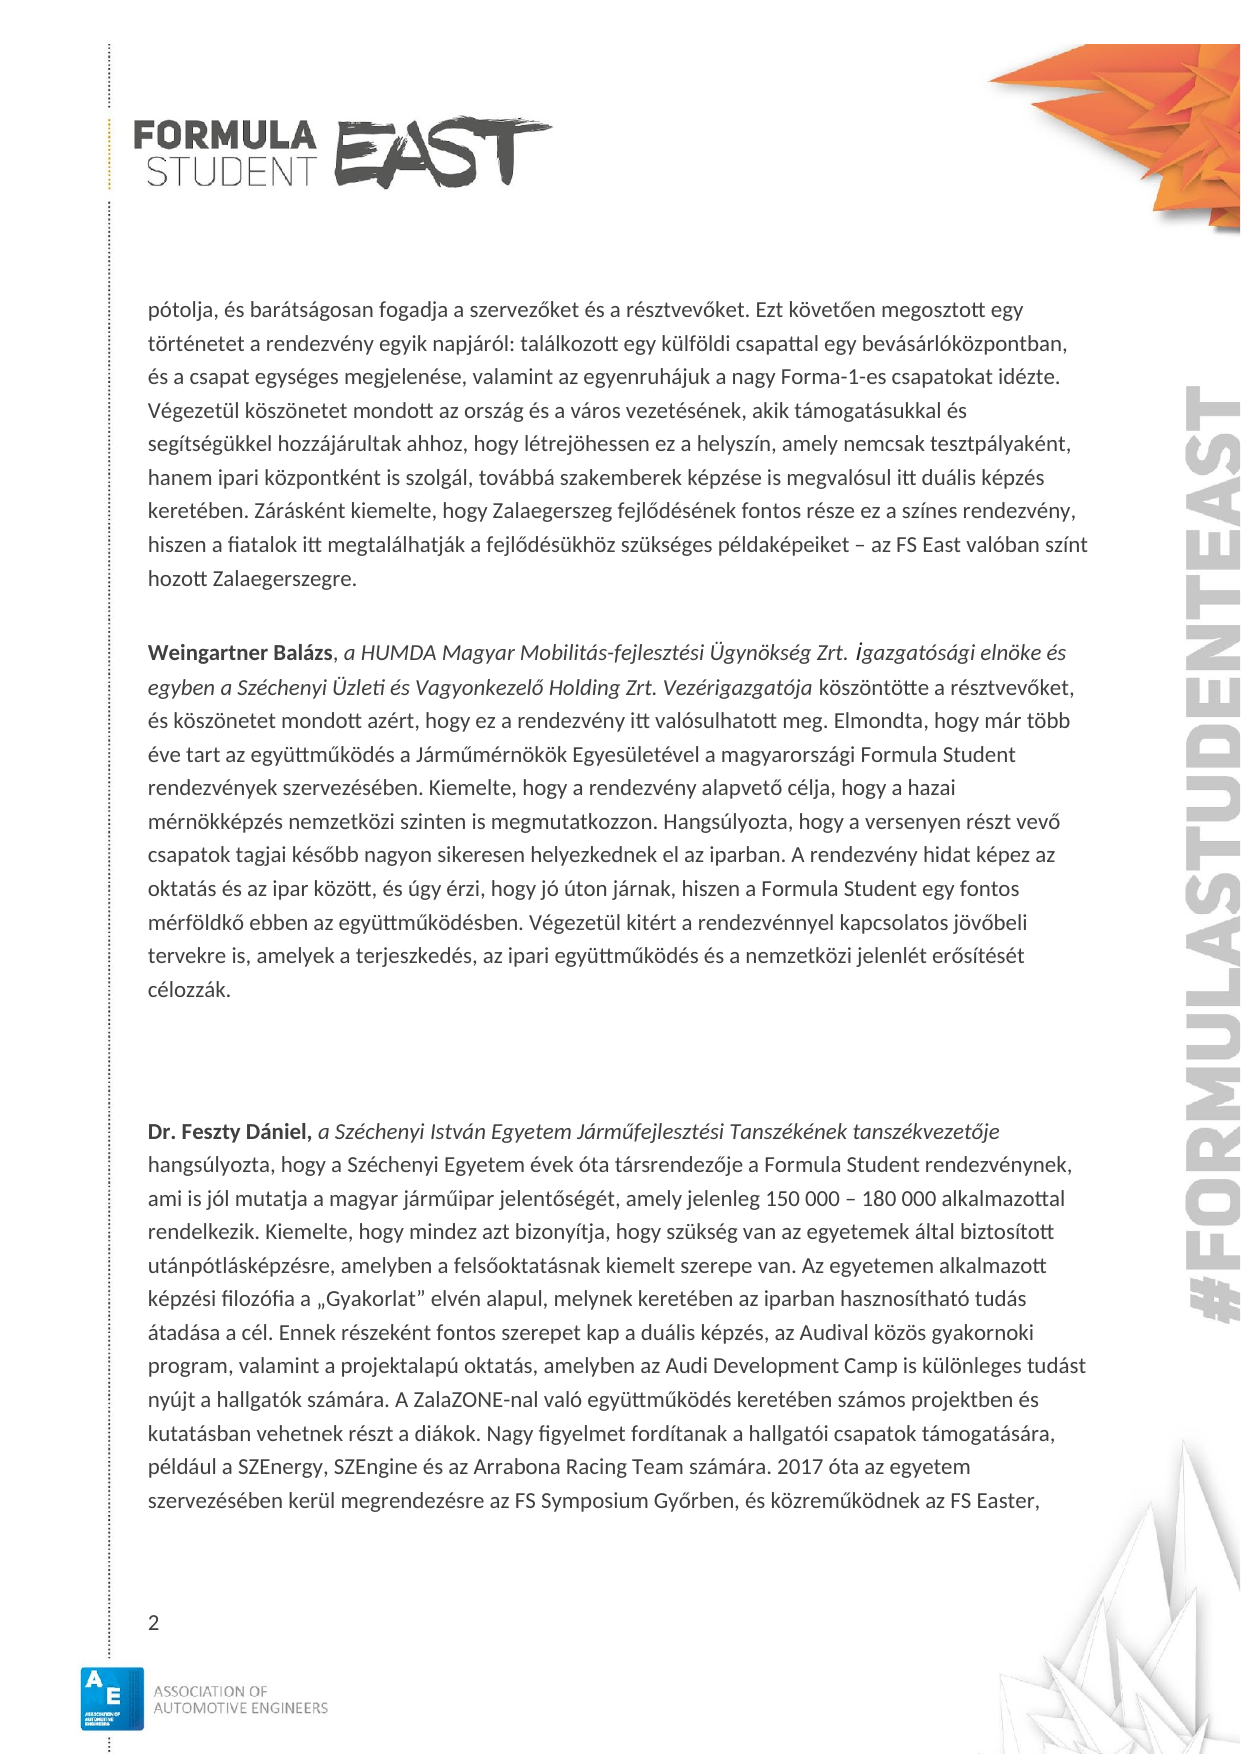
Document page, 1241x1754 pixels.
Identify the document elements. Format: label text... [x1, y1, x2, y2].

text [148, 1117, 1092, 1514]
text Weingartner Balázs, a HUMDA Magyar Mobilitás-fejlesztési Ügynökség Zrt. igazgatósági elnöke és egyben a Széchenyi Üzleti és Vagyonkezelő Holding Zrt. Vezérigazgatója köszöntötte a résztvevőket, és köszönetet mondott azért, hogy ez a rendezvény itt valósulhatott meg. Elmondta, hogy már több éve tart az együttműködés a Járműmérnökök Egyesületével a magyarországi Formula Student rendezvények szervezésében. Kiemelte, hogy a rendezvény alapvető célja, hogy a hazai mérnökképzés nemzetközi szinten is megmutatkozzon. Hangsúlyozta, hogy a versenyen részt vevő csapatok tagjai később nagyon sikeresen helyezkednek el az iparban. A rendezvény hidat képez az oktatás és az ipar között, és úgy érzi, hogy jó úton járnak, hiszen a Formula Student egy fontos mérföldkő ebben az együttműködésben. Végezetül kitért a rendezvénnyel kapcsolatos jövőbeli tervekre is, amelyek a terjeszkedés, az ipari együttműködés és a nemzetközi jelenlét erősítését célozzák. [148, 635, 1092, 1003]
picture [0, 44, 1241, 1754]
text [148, 295, 1092, 592]
